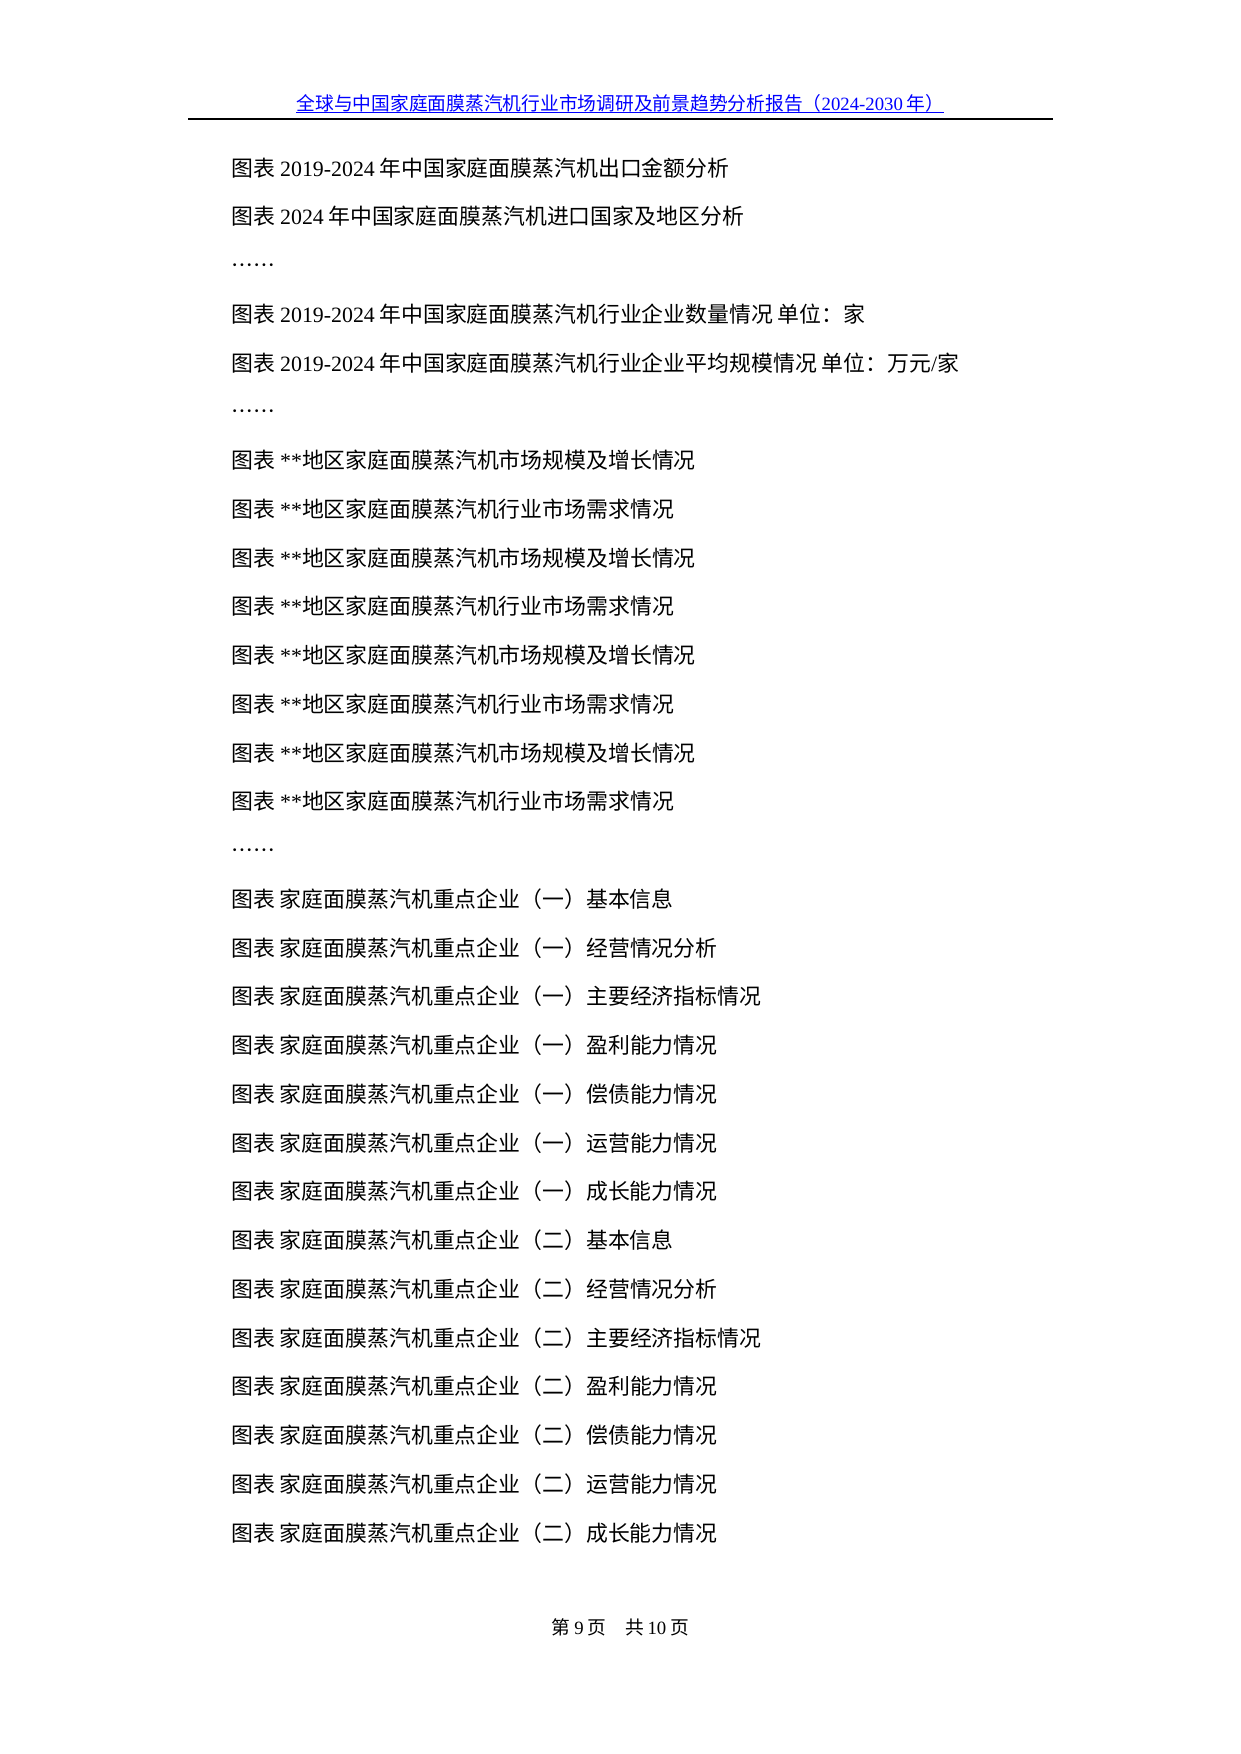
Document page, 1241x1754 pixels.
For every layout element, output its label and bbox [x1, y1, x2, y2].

text [187, 150, 1053, 1548]
